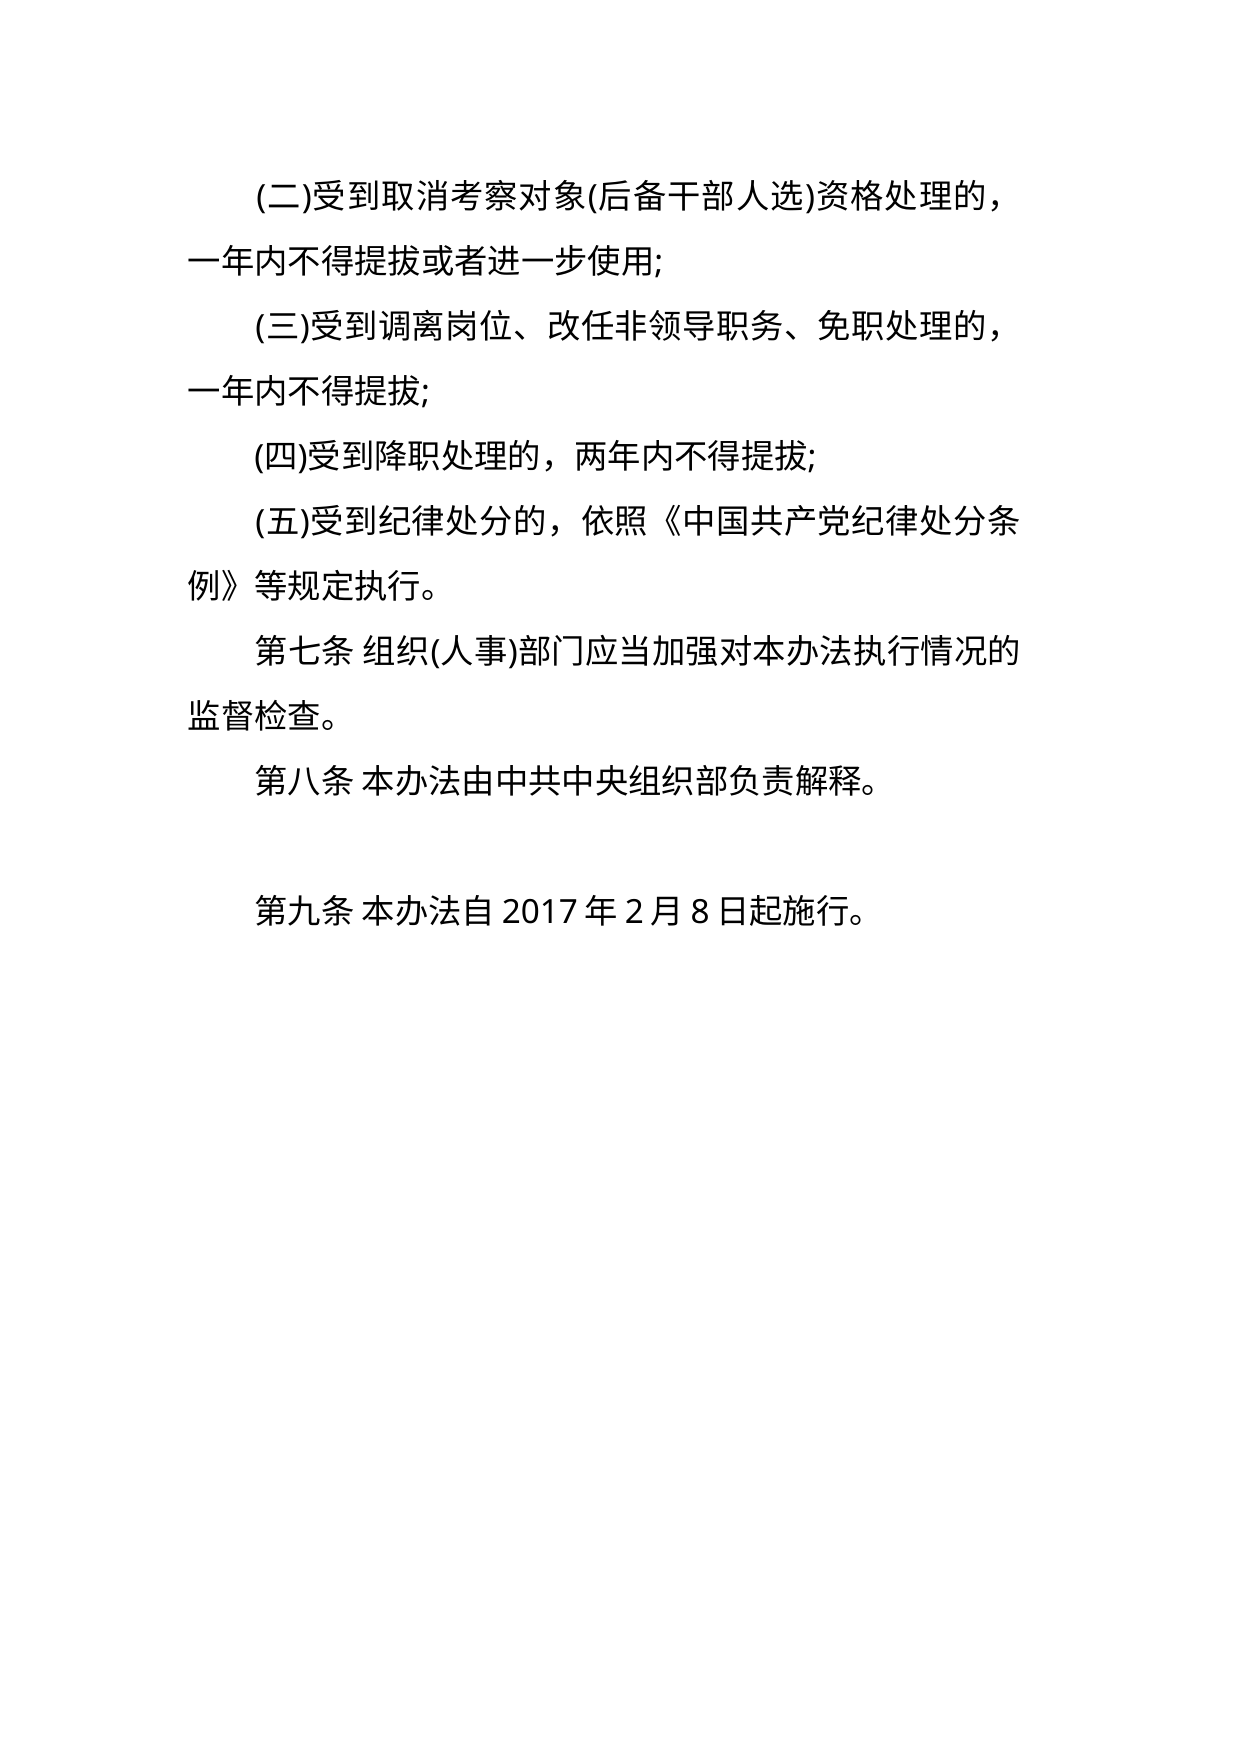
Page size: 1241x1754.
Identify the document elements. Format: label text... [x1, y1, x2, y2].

text 第八条 本办法由中共中央组织部负责解释。 [187, 747, 1021, 812]
text 第九条 本办法自2017年2月8日起施行。 [187, 877, 1021, 942]
text (二)受到取消考察对象(后备干部人选)资格处理的，一年内不得提拔或者进一步使用; [187, 162, 1021, 292]
text (五)受到纪律处分的，依照《中国共产党纪律处分条例》等规定执行。 [187, 487, 1021, 617]
text (四)受到降职处理的，两年内不得提拔; [187, 422, 1021, 487]
text (三)受到调离岗位、改任非领导职务、免职处理的，一年内不得提拔; [187, 292, 1021, 422]
text 第七条 组织(人事)部门应当加强对本办法执行情况的监督检查。 [187, 617, 1021, 747]
